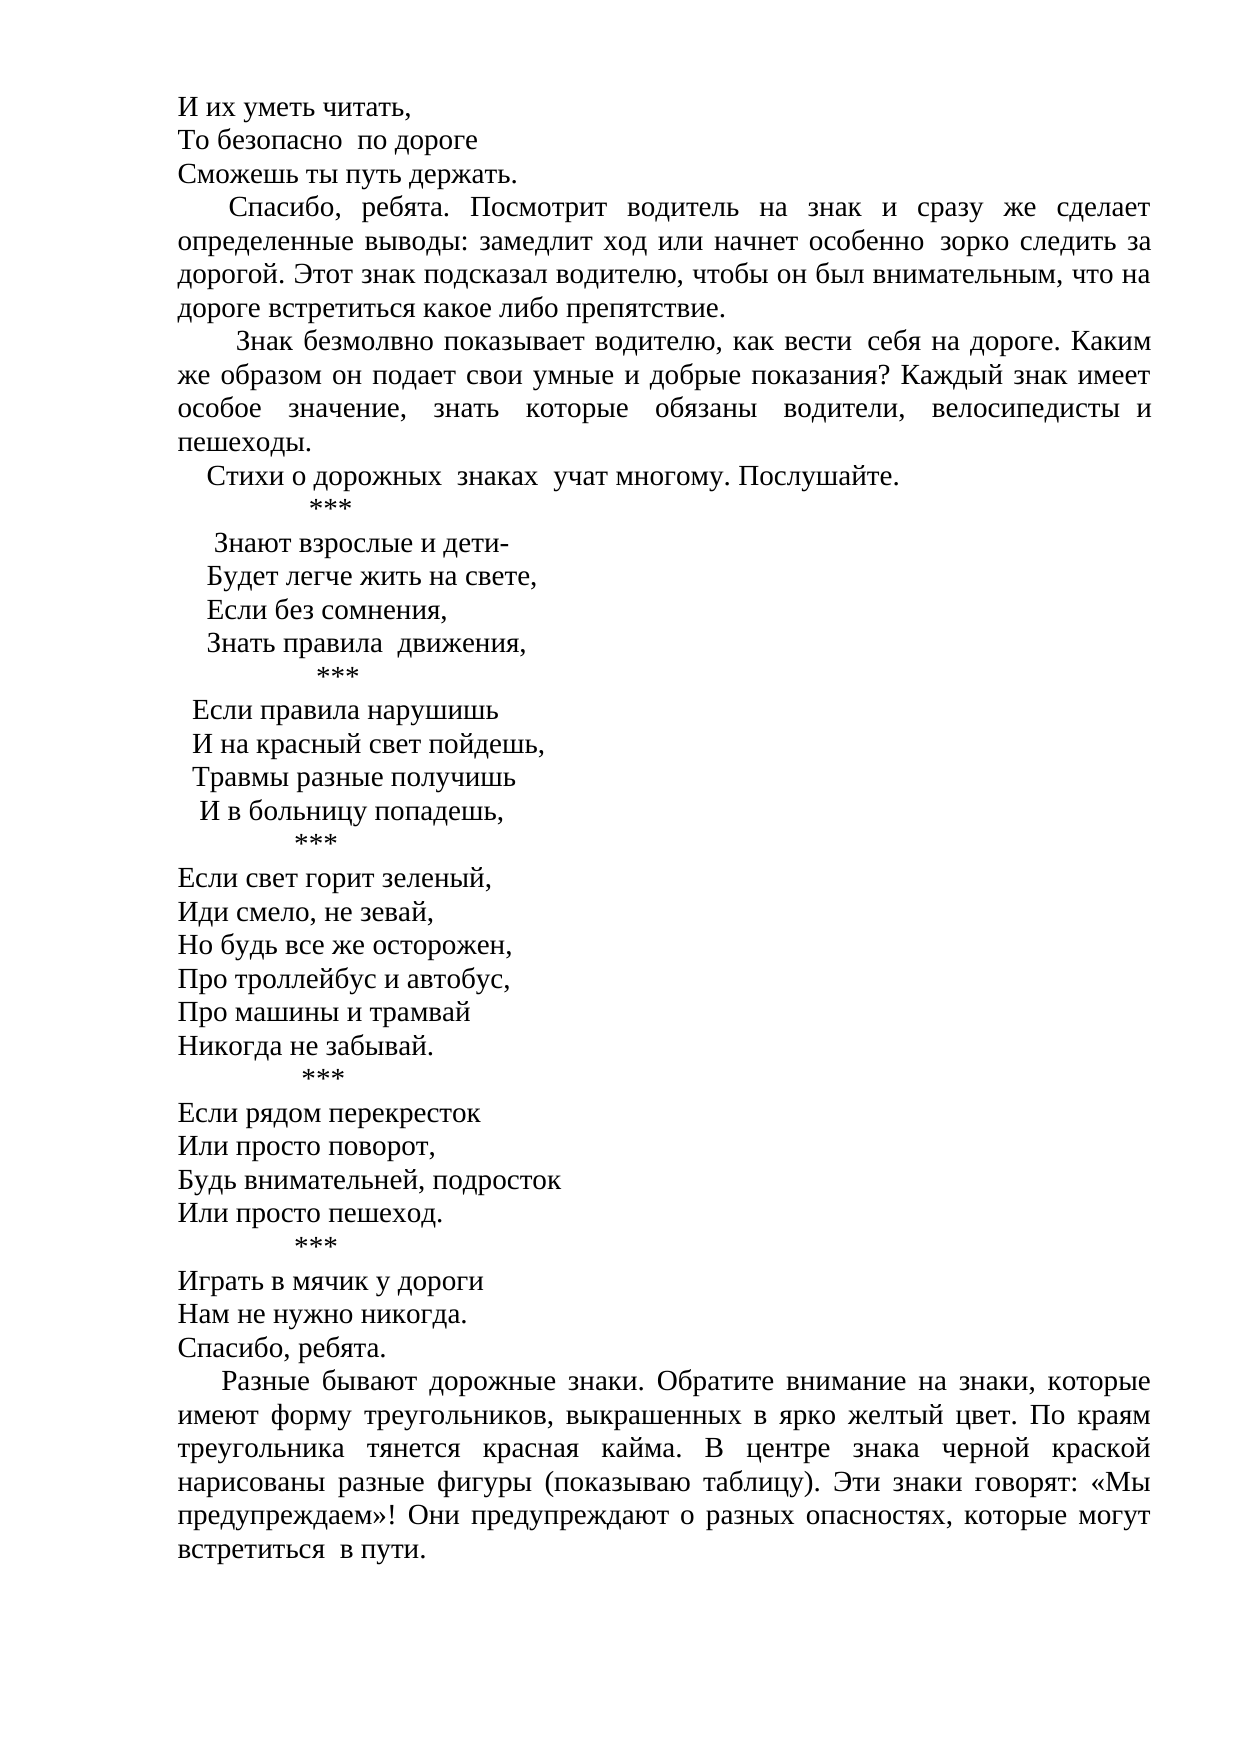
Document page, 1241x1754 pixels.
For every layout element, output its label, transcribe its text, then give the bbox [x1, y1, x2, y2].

text Играть в мячик у дороги [177, 1263, 1152, 1296]
text Или просто поворот, [177, 1128, 1152, 1162]
text Травмы разные получишь [177, 759, 1152, 793]
text Если рядом перекресток [177, 1095, 1152, 1128]
text Будь внимательней, подросток [177, 1162, 1152, 1196]
text Про троллейбус и автобус, [177, 961, 1152, 994]
text *** [177, 659, 1152, 692]
text Будет легче жить на свете, [177, 558, 1152, 592]
text И в больницу попадешь, [177, 793, 1152, 827]
text И на красный свет пойдешь, [177, 726, 1152, 759]
text Разные бывают дорожные знаки. Обратите внимание на знаки, которые имеют форму треугольников, выкрашенных в ярко желтый цвет. По краям треугольника тянется красная кайма. В центре знака черной краской нарисованы разные фигуры (показываю таблицу). Эти знаки говорят: «Мы предупреждаем»! Они предупреждают о разных опасностях, которые могут встретиться в пути. [177, 1363, 1152, 1564]
text *** [177, 827, 1152, 860]
text Если без сомнения, [177, 592, 1152, 625]
text Знать правила движения, [177, 625, 1152, 659]
text Знак безмолвно показывает водителю, как вести себя на дороге. Каким же образом он подает свои умные и добрые показания? Каждый знак имеет особое значение, знать которые обязаны водители, велосипедисты и пешеходы. [177, 323, 1152, 458]
text Знают взрослые и дети- [177, 525, 1152, 558]
text Стихи о дорожных знаках учат многому. Послушайте. [177, 458, 1152, 491]
text *** [177, 1229, 1152, 1263]
text Нам не нужно никогда. [177, 1296, 1152, 1330]
text Иди смело, не зевай, [177, 894, 1152, 927]
text Про машины и трамвай [177, 994, 1152, 1028]
text Если свет горит зеленый, [177, 860, 1152, 894]
text Спасибо, ребята. [177, 1330, 1152, 1363]
text Но будь все же осторожен, [177, 927, 1152, 961]
text Спасибо, ребята. Посмотрит водитель на знак и сразу же сделает определенные выводы: замедлит ход или начнет особенно зорко следить за дорогой. Этот знак подсказал водителю, чтобы он был внимательным, что на дороге встретиться какое либо препятствие. [177, 189, 1152, 323]
text Или просто пешеход. [177, 1196, 1152, 1229]
text *** [177, 1061, 1152, 1095]
text То безопасно по дороге [177, 122, 1152, 156]
text Сможешь ты путь держать. [177, 156, 1152, 189]
text Никогда не забывай. [177, 1028, 1152, 1061]
text И их уметь читать, [177, 89, 1152, 122]
text *** [177, 491, 1152, 525]
text Если правила нарушишь [177, 692, 1152, 726]
